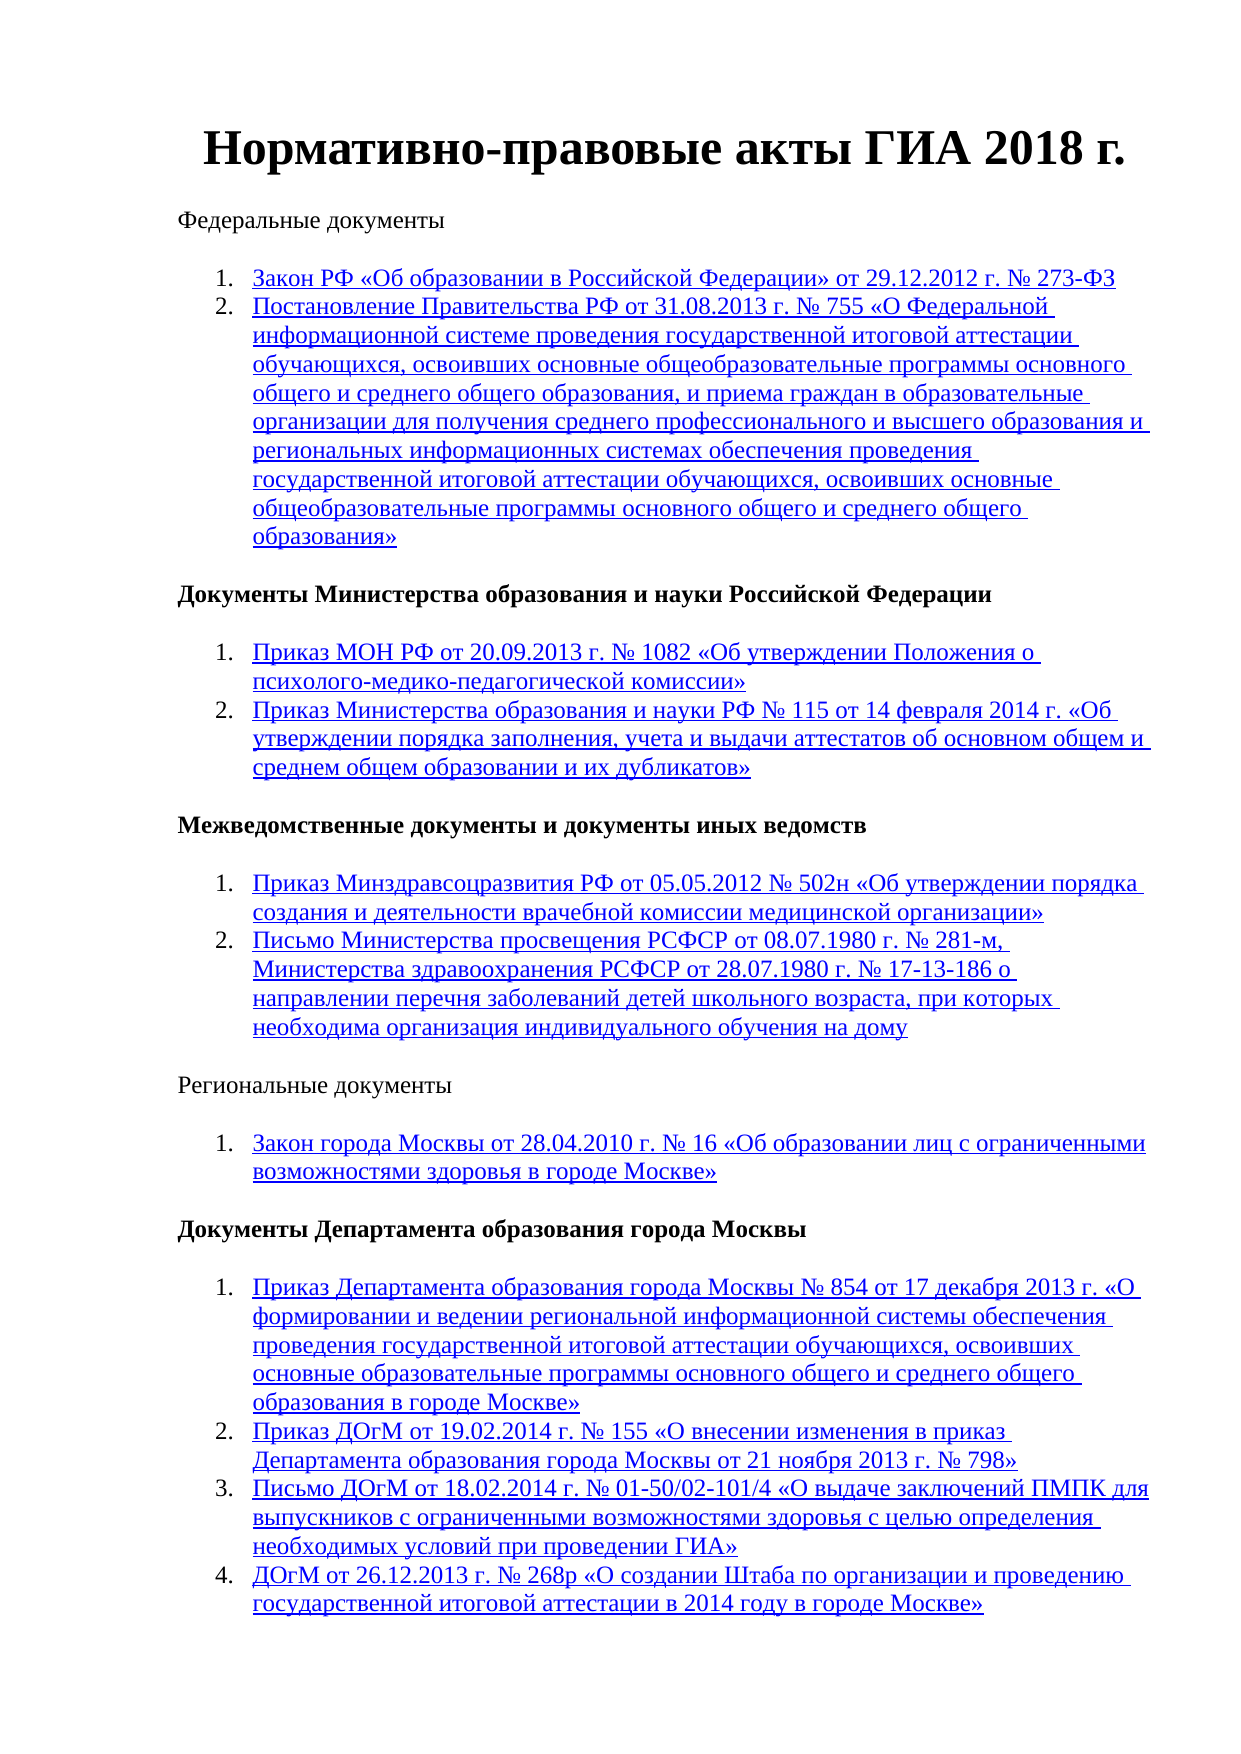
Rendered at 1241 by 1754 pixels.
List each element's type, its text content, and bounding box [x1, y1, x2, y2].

list Приказ Министерства образования и науки РФ № 115 от 14 февраля 2014 г. «Об утверждении порядка заполнения, учета и выдачи аттестатов об основном общем и среднем общем образовании и их дубликатов» [215, 695, 1152, 781]
list Приказ Департамента образования города Москвы № 854 от 17 декабря 2013 г. «О формировании и ведении региональной информационной системы обеспечения проведения государственной итоговой аттестации обучающихся, освоивших основные образовательные программы основного общего и среднего общего образования в городе Москве» [215, 1272, 1152, 1416]
list Закон города Москвы от 28.04.2010 г. № 16 «Об образовании лиц с ограниченными возможностями здоровья в городе Москве» [215, 1128, 1152, 1185]
list Приказ МОН РФ от 20.09.2013 г. № 1082 «Об утверждении Положения о психолого-медико-педагогической комиссии» [215, 637, 1152, 695]
list Закон РФ «Об образовании в Российской Федерации» от 29.12.2012 г. № 273-ФЗ [215, 263, 1152, 291]
list Постановление Правительства РФ от 31.08.2013 г. № 755 «О Федеральной информационной системе проведения государственной итоговой аттестации обучающихся, освоивших основные общеобразовательные программы основного общего и среднего общего образования, и приема граждан в образовательные организации для получения среднего профессионального и высшего образования и региональных информационных системах обеспечения проведения государственной итоговой аттестации обучающихся, освоивших основные общеобразовательные программы основного общего и среднего общего образования» [215, 291, 1152, 550]
list Приказ Минздравсоцразвития РФ от 05.05.2012 № 502н «Об утверждении порядка создания и деятельности врачебной комиссии медицинской организации» [215, 868, 1152, 926]
list Письмо ДОгМ от 18.02.2014 г. № 01-50/02-101/4 «О выдаче заключений ПМПК для выпускников с ограниченными возможностями здоровья с целью определения необходимых условий при проведении ГИА» [215, 1473, 1152, 1560]
text Межведомственные документы и документы иных ведомств [177, 810, 1152, 839]
text Нормативно-правовые акты ГИА 2018 г. [177, 118, 1152, 176]
text Документы Министерства образования и науки Российской Федерации [177, 579, 1152, 608]
text Федеральные документы [177, 205, 1152, 233]
list Письмо Министерства просвещения РСФСР от 08.07.1980 г. № 281-м, Министерства здравоохранения РСФСР от 28.07.1980 г. № 17-13-186 о направлении перечня заболеваний детей школьного возраста, при которых необходима организация индивидуального обучения на дому [215, 926, 1152, 1041]
list Приказ ДОгМ от 19.02.2014 г. № 155 «О внесении изменения в приказ Департамента образования города Москвы от 21 ноября 2013 г. № 798» [215, 1416, 1152, 1473]
list ДОгМ от 26.12.2013 г. № 268р «О создании Штаба по организации и проведению государственной итоговой аттестации в 2014 году в городе Москве» [215, 1560, 1152, 1617]
text Документы Департамента образования города Москвы [177, 1214, 1152, 1243]
text Региональные документы [177, 1070, 1152, 1098]
